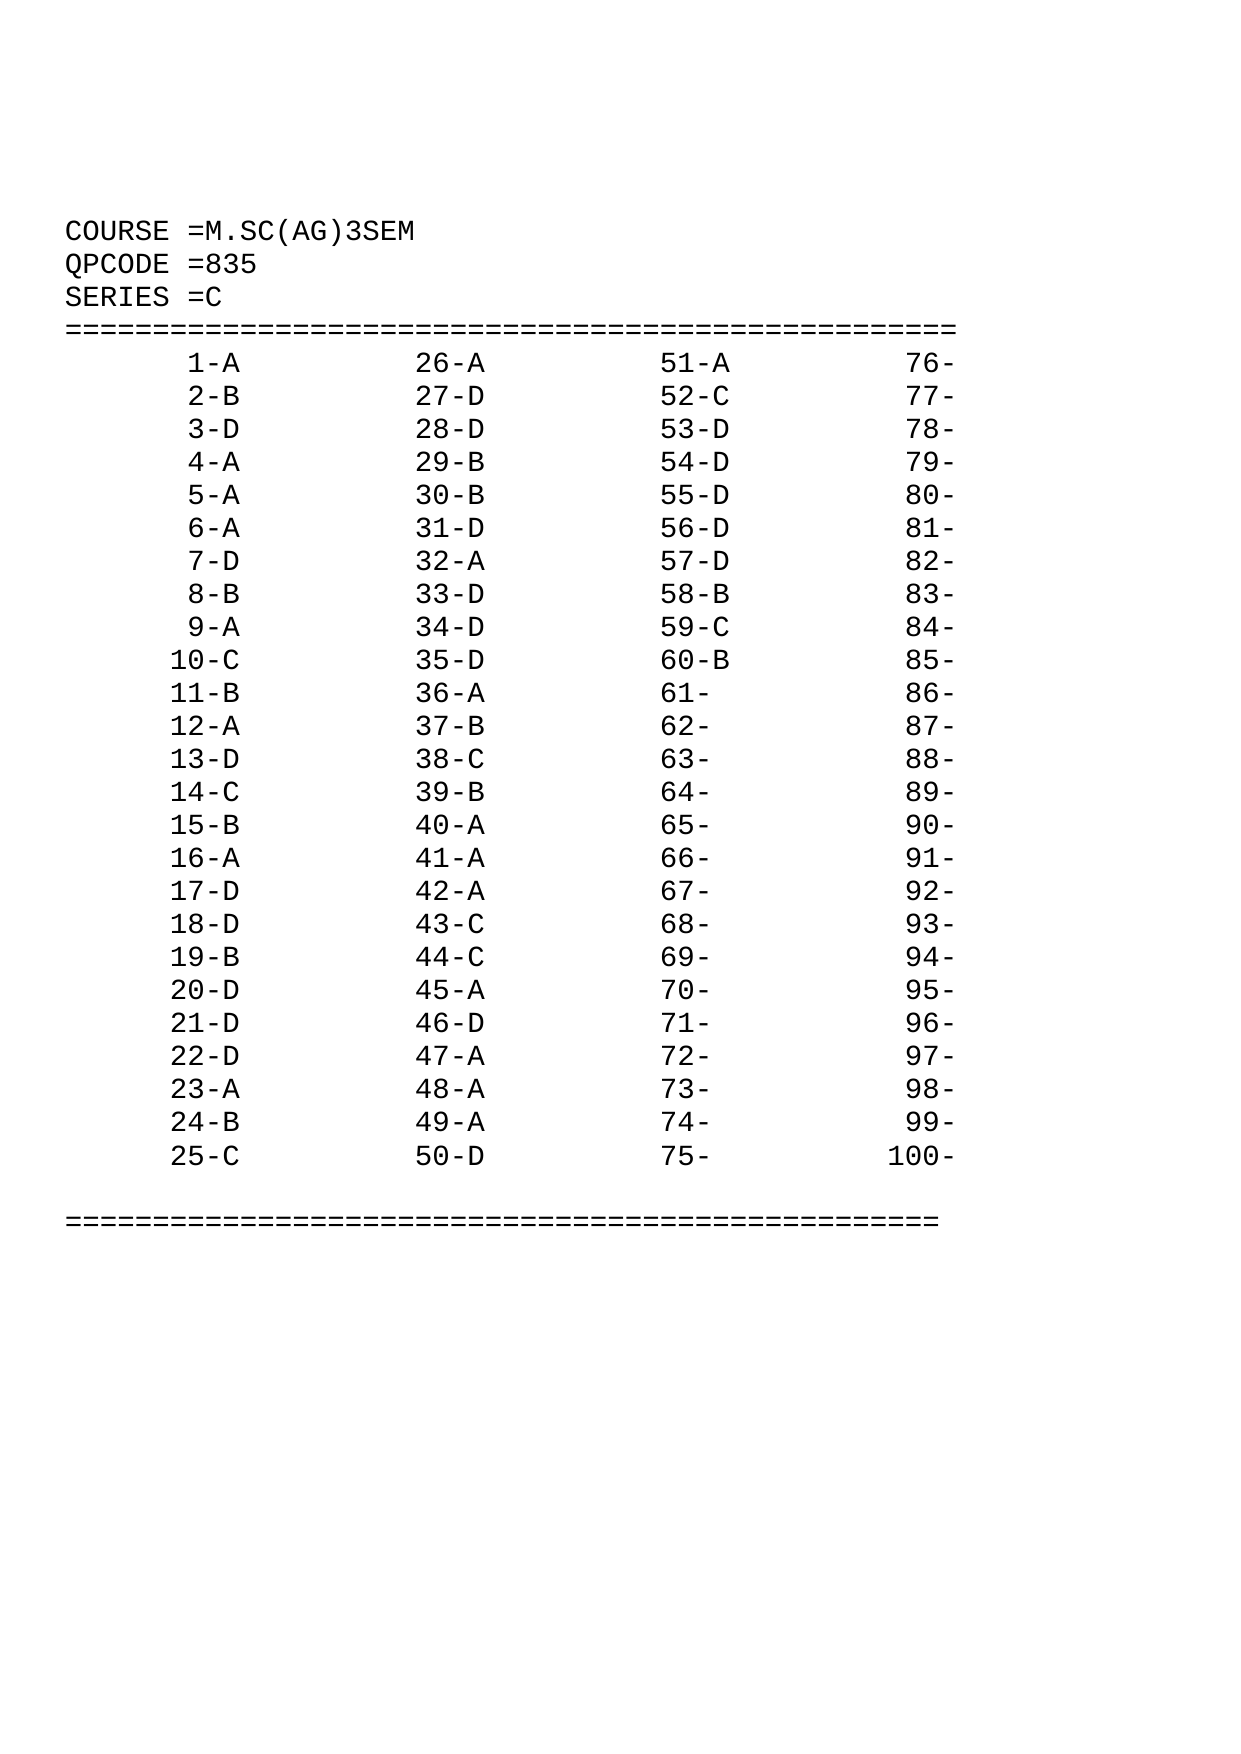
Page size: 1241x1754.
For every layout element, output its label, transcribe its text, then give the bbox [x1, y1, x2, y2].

text 22-D 47-A 72- 97- [29, 1042, 1211, 1074]
text 7-D 32-A 57-D 82- [29, 546, 1211, 579]
text 2-B 27-D 52-C 77- [29, 381, 1211, 414]
text 23-A 48-A 73- 98- [29, 1074, 1211, 1108]
text 10-C 35-D 60-B 85- [29, 645, 1211, 678]
text 16-A 41-A 66- 91- [29, 843, 1211, 876]
text 17-D 42-A 67- 92- [29, 876, 1211, 909]
text 4-A 29-B 54-D 79- [29, 447, 1211, 480]
text 13-D 38-C 63- 88- [29, 744, 1211, 777]
text 15-B 40-A 65- 90- [29, 810, 1211, 843]
text ================================================== [29, 1207, 1211, 1240]
text 8-B 33-D 58-B 83- [29, 579, 1211, 612]
text 9-A 34-D 59-C 84- [29, 612, 1211, 645]
text 3-D 28-D 53-D 78- [29, 414, 1211, 447]
text 12-A 37-B 62- 87- [29, 711, 1211, 744]
text 18-D 43-C 68- 93- [29, 909, 1211, 942]
text 14-C 39-B 64- 89- [29, 777, 1211, 810]
text QPCODE =835 [29, 249, 1211, 282]
text COURSE =M.SC(AG)3SEM [29, 216, 1211, 249]
text =================================================== [29, 315, 1211, 348]
text 21-D 46-D 71- 96- [29, 1008, 1211, 1042]
text 6-A 31-D 56-D 81- [29, 513, 1211, 546]
text 19-B 44-C 69- 94- [29, 942, 1211, 976]
text SERIES =C [29, 282, 1211, 315]
text 20-D 45-A 70- 95- [29, 976, 1211, 1008]
text 11-B 36-A 61- 86- [29, 678, 1211, 711]
text 24-B 49-A 74- 99- [29, 1108, 1211, 1141]
text 1-A 26-A 51-A 76- [29, 348, 1211, 381]
text 5-A 30-B 55-D 80- [29, 480, 1211, 513]
text 25-C 50-D 75- 100- [29, 1141, 1211, 1174]
